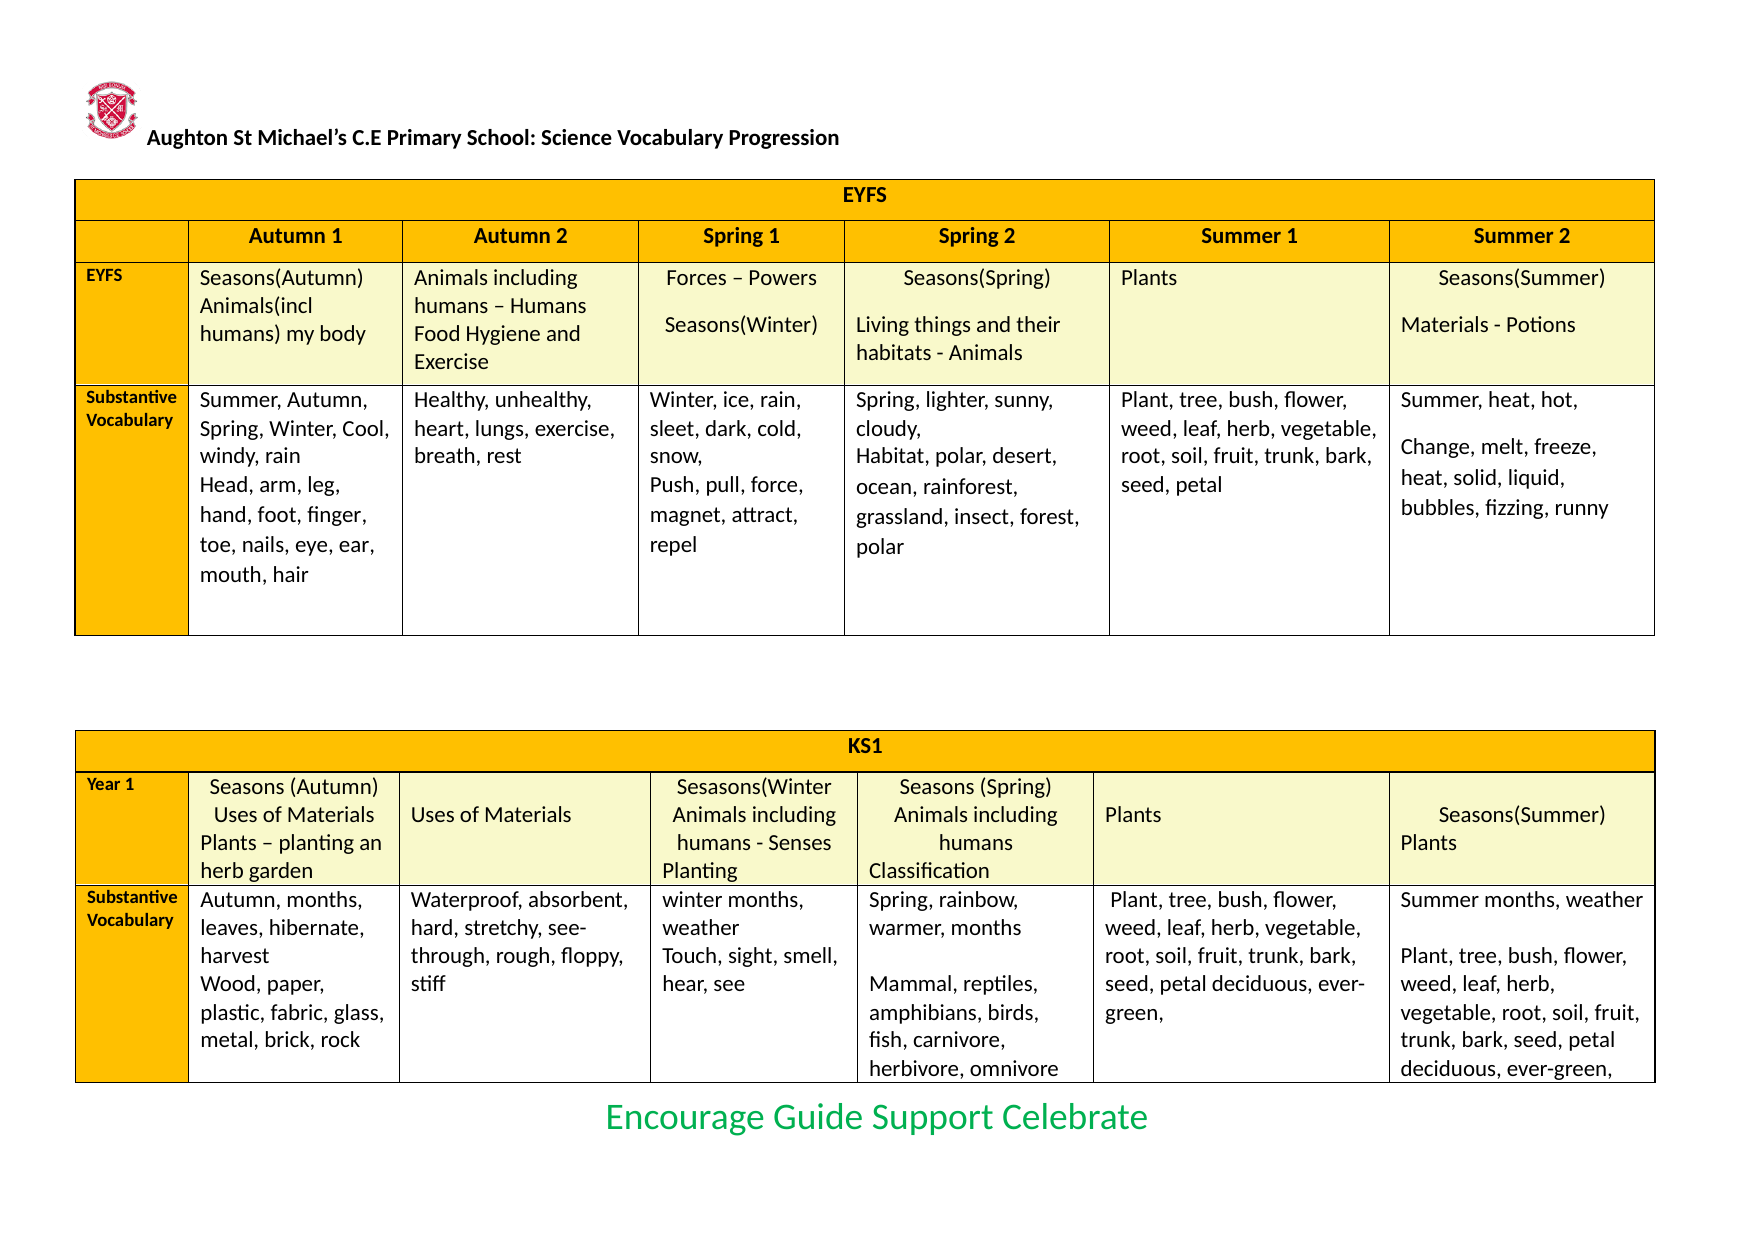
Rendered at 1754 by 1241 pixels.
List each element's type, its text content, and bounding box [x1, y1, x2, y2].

table_cell Seasons(Autumn) Animals(incl humans) my body [189, 263, 402, 384]
table_cell Substantive Vocabulary [76, 886, 188, 1082]
table_cell Spring 2 [845, 221, 1109, 262]
table_cell winter months, weather Touch, sight, smell, hear, see [651, 886, 857, 1082]
table_cell Year 1 [76, 773, 188, 884]
table_cell Summer months, weather Plant, tree, bush, flower, weed, leaf, herb, vegetable, root, soil, fruit, trunk, bark, seed, petal deciduous, ever-green, [1390, 886, 1654, 1082]
picture [75, 73, 147, 146]
table_cell Winter, ice, rain, sleet, dark, cold, snow, Push, pull, force, magnet, attract, repel [639, 386, 844, 635]
table_cell Summer, Autumn, Spring, Winter, Cool, windy, rain Head, arm, leg, hand, foot, finger, toe, nails, eye, ear, mouth, hair [189, 386, 402, 635]
table_cell EYFS [76, 263, 188, 384]
table_cell Forces – Powers Seasons(Winter) [639, 263, 844, 384]
table_cell Summer, heat, hot, Change, melt, freeze, heat, solid, liquid, bubbles, fizzing, runny [1390, 386, 1654, 635]
table_cell Seasons (Autumn) Uses of Materials Plants – planting an herb garden [189, 773, 399, 884]
table_cell Waterproof, absorbent, hard, stretchy, see-through, rough, floppy, stiff [400, 886, 650, 1082]
table_cell Uses of Materials [400, 773, 650, 884]
table_cell Plant, tree, bush, flower, weed, leaf, herb, vegetable, root, soil, fruit, trunk, bark, seed, petal [1110, 386, 1389, 635]
table_cell Animals including humans – Humans Food Hygiene and Exercise [403, 263, 638, 384]
table_cell Seasons(Spring) Living things and their habitats - Animals [845, 263, 1109, 384]
table_cell [76, 221, 188, 262]
table_cell Substantive Vocabulary [76, 386, 188, 635]
table_cell Seasons(Summer) Materials - Potions [1390, 263, 1654, 384]
table_cell Autumn, months, leaves, hibernate, harvest Wood, paper, plastic, fabric, glass, metal, brick, rock [189, 886, 399, 1082]
table_cell Plant, tree, bush, flower, weed, leaf, herb, vegetable, root, soil, fruit, trunk, bark, seed, petal deciduous, ever-green, [1094, 886, 1389, 1082]
table_cell Sesasons(Winter Animals including humans - Senses Planting [651, 773, 857, 884]
table_cell Seasons(Summer) Plants [1390, 773, 1654, 884]
table_cell Spring, rainbow, warmer, months Mammal, reptiles, amphibians, birds, fish, carnivore, herbivore, omnivore [858, 886, 1093, 1082]
table_cell Plants [1094, 773, 1389, 884]
table_header KS1 [76, 731, 1654, 771]
table_cell Spring 1 [639, 221, 844, 262]
table_cell Autumn 2 [403, 221, 638, 262]
table_cell Summer 1 [1110, 221, 1389, 262]
table_cell Summer 2 [1390, 221, 1654, 262]
table_cell Autumn 1 [189, 221, 402, 262]
table_cell Healthy, unhealthy, heart, lungs, exercise, breath, rest [403, 386, 638, 635]
table_cell Seasons (Spring) Animals including humans Classification [858, 773, 1093, 884]
table_header EYFS [76, 180, 1654, 220]
table_cell Spring, lighter, sunny, cloudy, Habitat, polar, desert, ocean, rainforest, grassland, insect, forest, polar [845, 386, 1109, 635]
table_cell Plants [1110, 263, 1389, 384]
